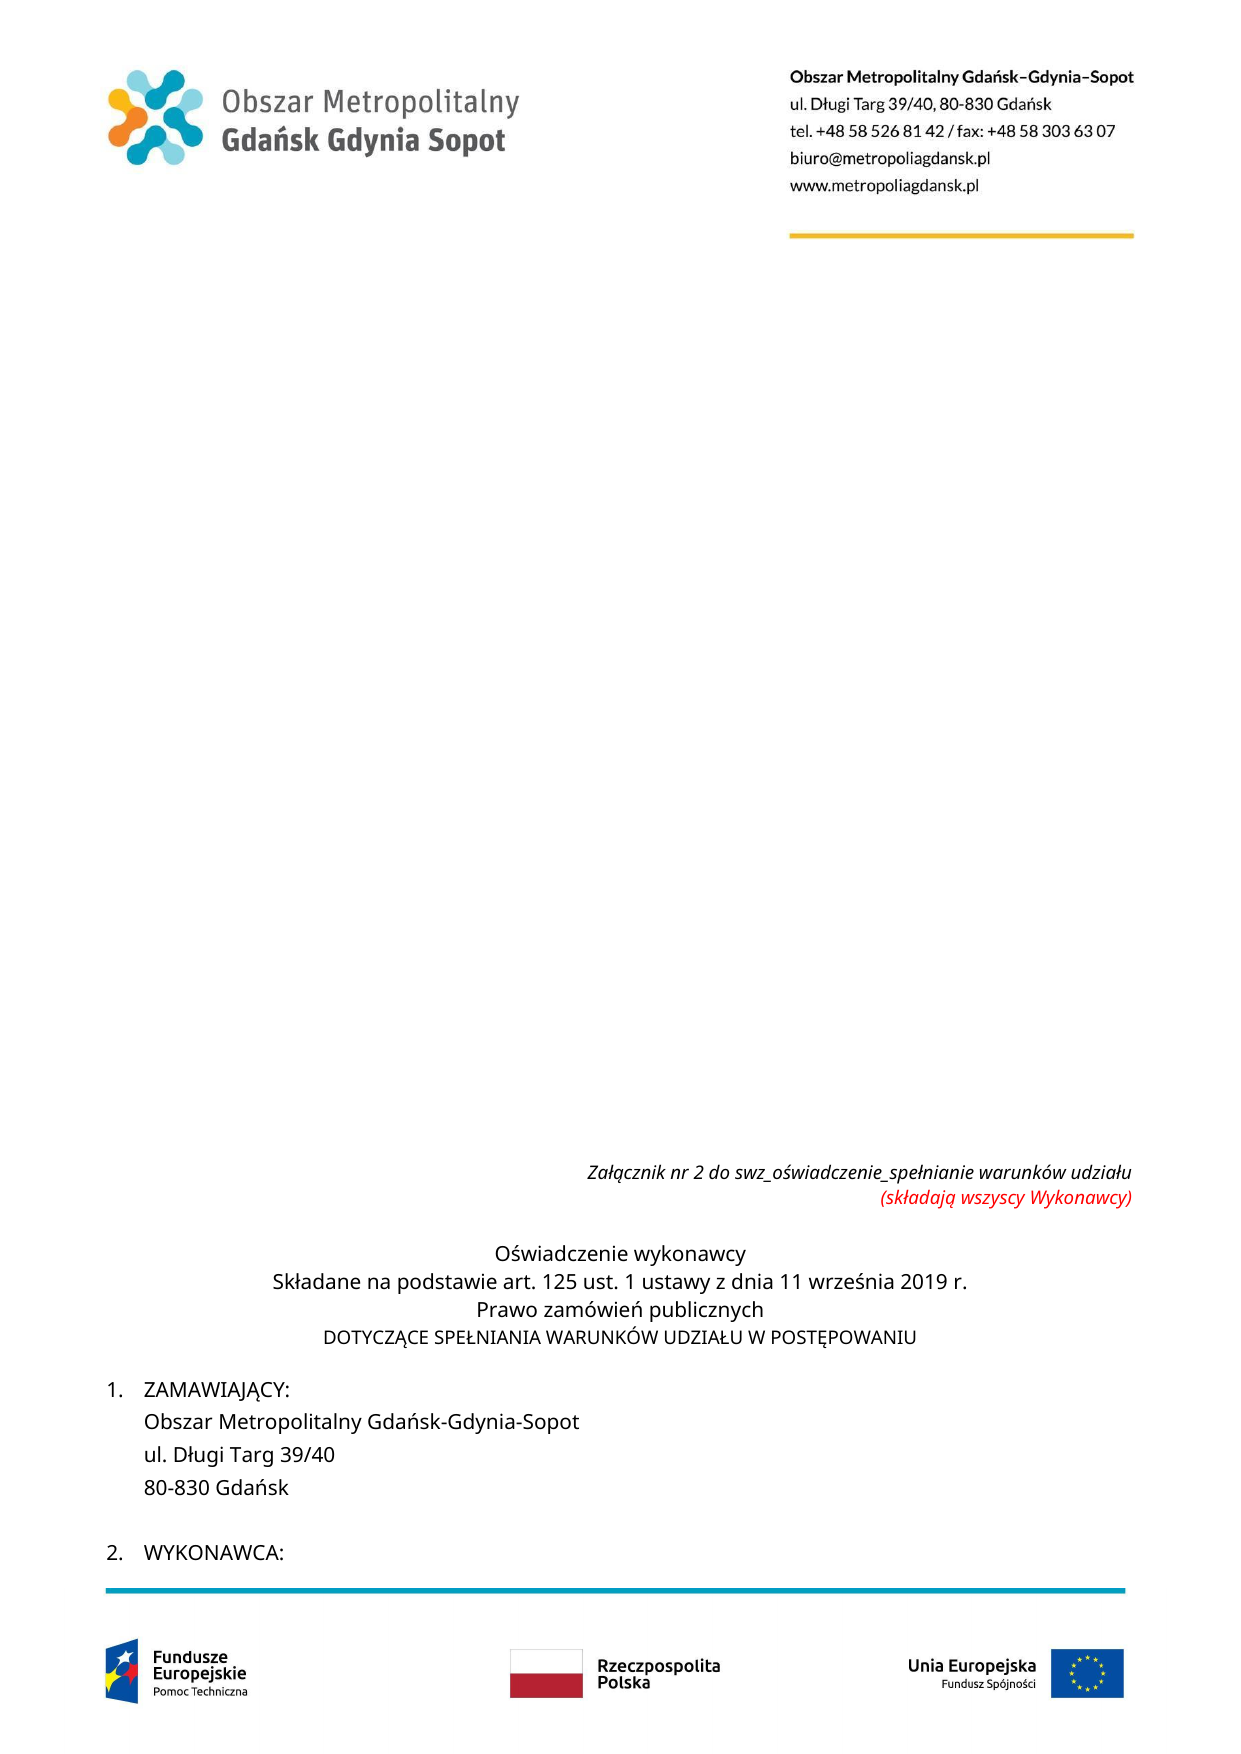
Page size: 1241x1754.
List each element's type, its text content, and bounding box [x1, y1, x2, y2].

picture [0, 1588, 1231, 1754]
text Załącznik nr 2 do swz_oświadczenie_spełnianie warunków udziału [106, 1159, 1134, 1185]
text DOTYCZĄCE SPEŁNIANIA WARUNKÓW UDZIAŁU W POSTĘPOWANIU [106, 1324, 1134, 1349]
text Obszar Metropolitalny Gdańsk-Gdynia-Sopot [143, 1407, 1134, 1436]
text Oświadczenie wykonawcy [106, 1239, 1134, 1267]
text Składane na podstawie art. 125 ust. 1 ustawy z dnia 11 września 2019 r. [106, 1267, 1134, 1296]
text ul. Długi Targ 39/40 [143, 1440, 1134, 1468]
picture [2, 0, 1240, 242]
list WYKONAWCA: [106, 1538, 1134, 1566]
text Prawo zamówień publicznych [106, 1296, 1134, 1324]
list ZAMAWIAJĄCY: [106, 1375, 1134, 1403]
text (składają wszyscy Wykonawcy) [106, 1185, 1134, 1210]
text 80-830 Gdańsk [143, 1473, 1134, 1501]
